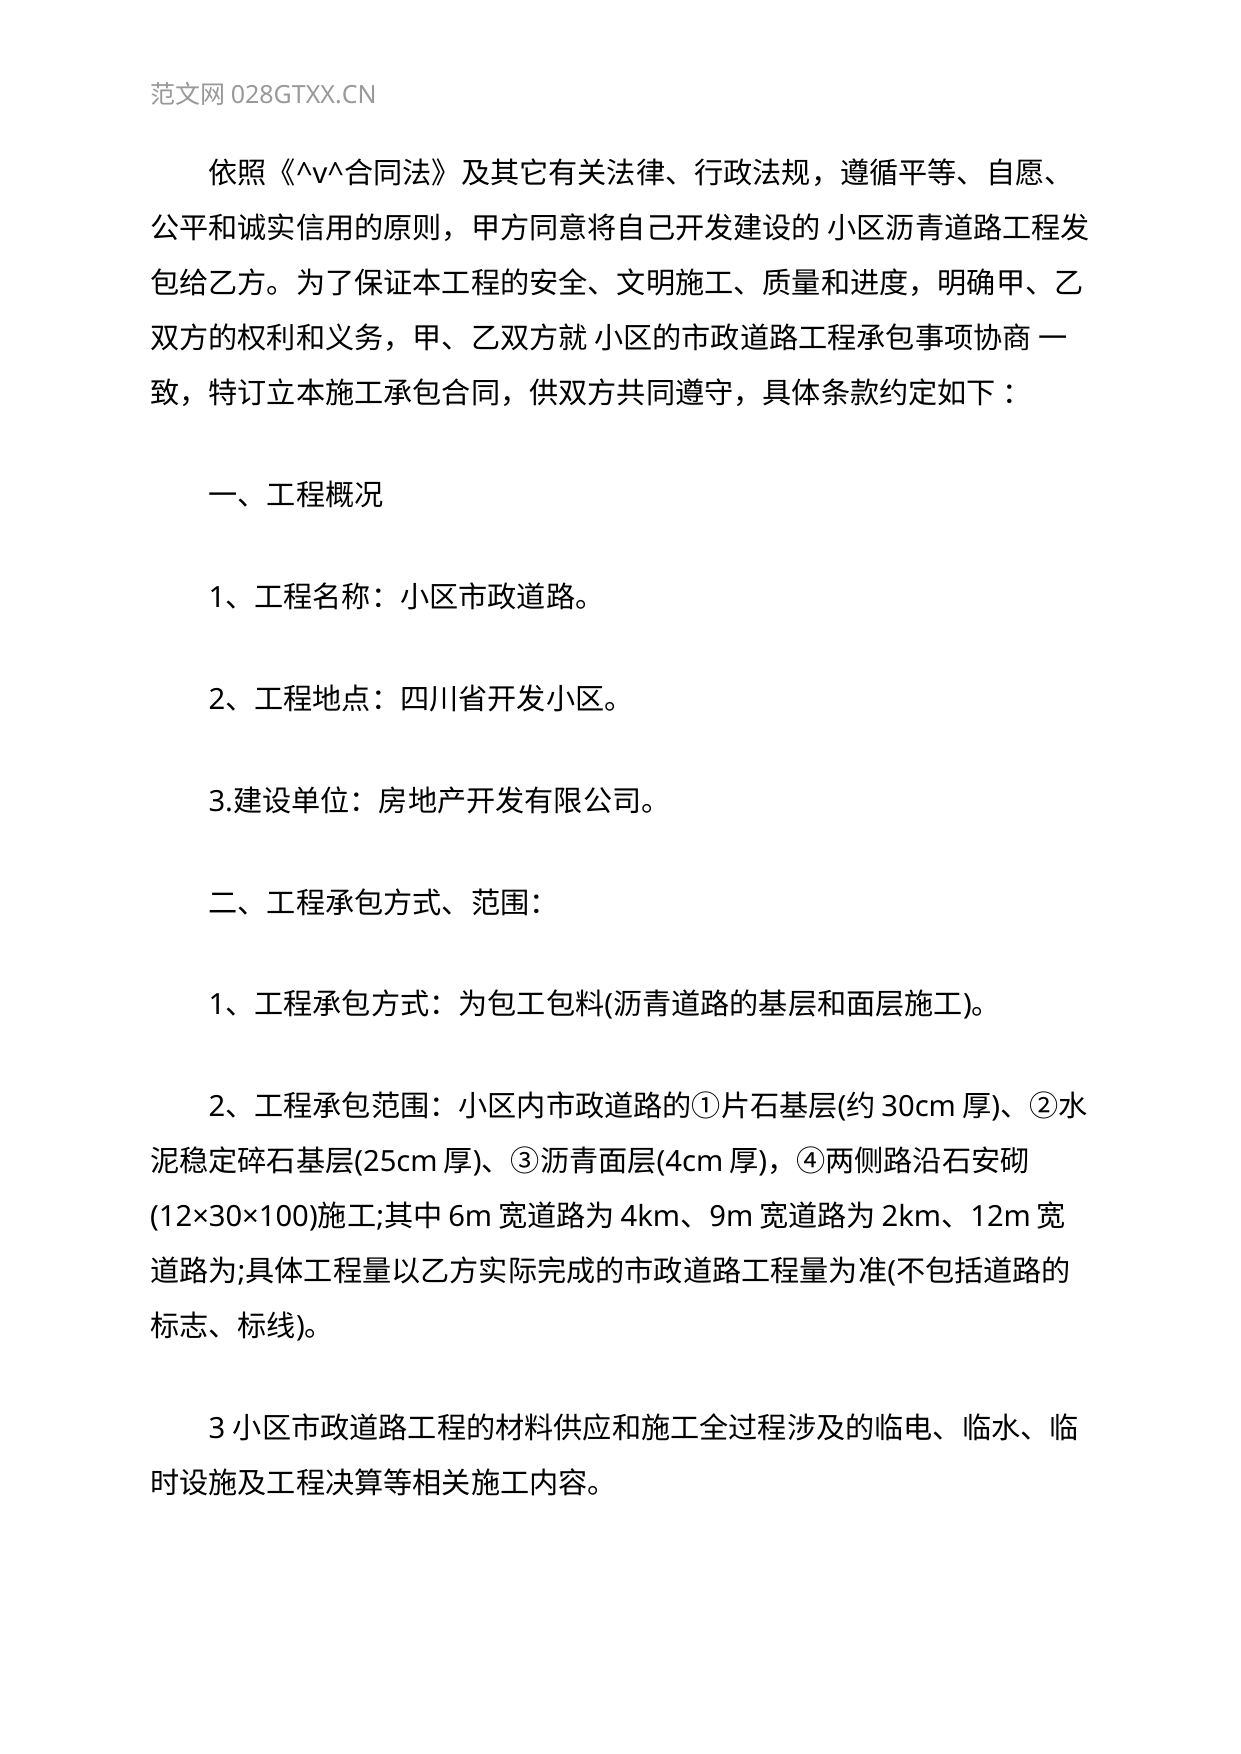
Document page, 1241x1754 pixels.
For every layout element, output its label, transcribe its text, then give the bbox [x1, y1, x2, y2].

text 1、工程承包方式：为包工包料(沥青道路的基层和面层施工)。 [150, 981, 1090, 1023]
text 2、工程地点：四川省开发小区。 [150, 675, 1090, 718]
text 依照《^v^合同法》及其它有关法律、行政法规，遵循平等、自愿、公平和诚实信用的原则，甲方同意将自己开发建设的 小区沥青道路工程发包给乙方。为了保证本工程的安全、文明施工、质量和进度，明确甲、乙双方的权利和义务，甲、乙双方就 小区的市政道路工程承包事项协商 一致，特订立本施工承包合同，供双方共同遵守，具体条款约定如下 ： [150, 150, 1090, 412]
text 2、工程承包范围：小区内市政道路的①片石基层(约30cm厚)、②水泥稳定碎石基层(25cm厚)、③沥青面层(4cm厚)，④两侧路沿石安砌(12×30×100)施工;其中6m宽道路为4km、9m宽道路为2km、12m宽道路为;具体工程量以乙方实际完成的市政道路工程量为准(不包括道路的标志、标线)。 [150, 1083, 1090, 1345]
text 二、工程承包方式、范围： [150, 879, 1090, 921]
text 一、工程概况 [150, 471, 1090, 514]
text 3 小区市政道路工程的材料供应和施工全过程涉及的临电、临水、临时设施及工程决算等相关施工内容。 [150, 1405, 1090, 1502]
text 3.建设单位：房地产开发有限公司。 [150, 777, 1090, 819]
text 1、工程名称：小区市政道路。 [150, 573, 1090, 616]
